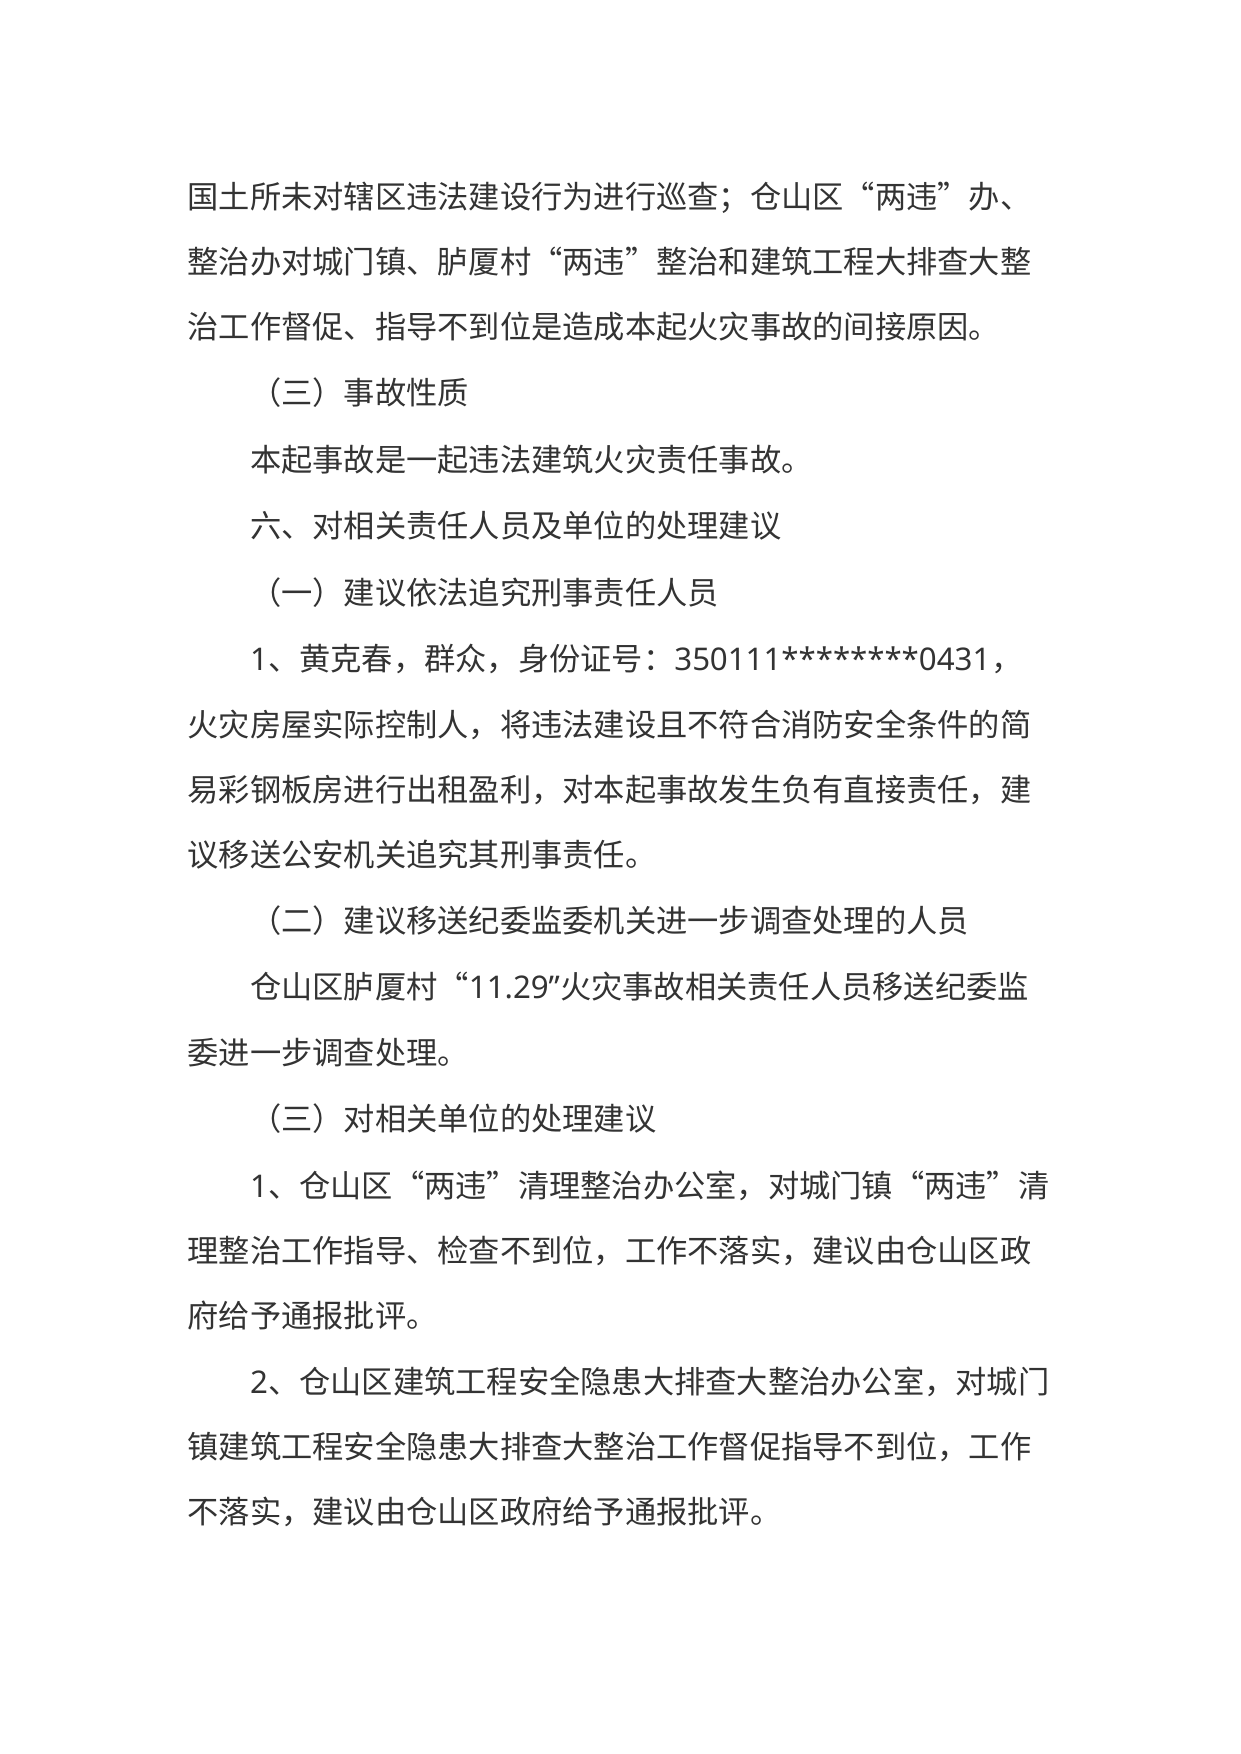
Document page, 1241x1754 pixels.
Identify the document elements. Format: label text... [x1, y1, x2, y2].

text 1、黄克春，群众，身份证号：350111********0431，火灾房屋实际控制人，将违法建设且不符合消防安全条件的简易彩钢板房进行出租盈利，对本起事故发生负有直接责任，建议移送公安机关追究其刑事责任。 [187, 625, 1053, 885]
text 六、对相关责任人员及单位的处理建议 [187, 492, 1053, 557]
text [187, 162, 1053, 357]
text （三）事故性质 [187, 358, 1053, 423]
text （一）建议依法追究刑事责任人员 [187, 558, 1053, 623]
text 2、仓山区建筑工程安全隐患大排查大整治办公室，对城门镇建筑工程安全隐患大排查大整治工作督促指导不到位，工作不落实，建议由仓山区政府给予通报批评。 [187, 1348, 1053, 1543]
text 1、仓山区“两违”清理整治办公室，对城门镇“两违”清理整治工作指导、检查不到位，工作不落实，建议由仓山区政府给予通报批评。 [187, 1151, 1053, 1346]
text 仓山区胪厦村“11.29”火灾事故相关责任人员移送纪委监委进一步调查处理。 [187, 953, 1053, 1083]
text （三）对相关单位的处理建议 [187, 1084, 1053, 1149]
text 本起事故是一起违法建筑火灾责任事故。 [187, 425, 1053, 490]
text （二）建议移送纪委监委机关进一步调查处理的人员 [187, 886, 1053, 951]
